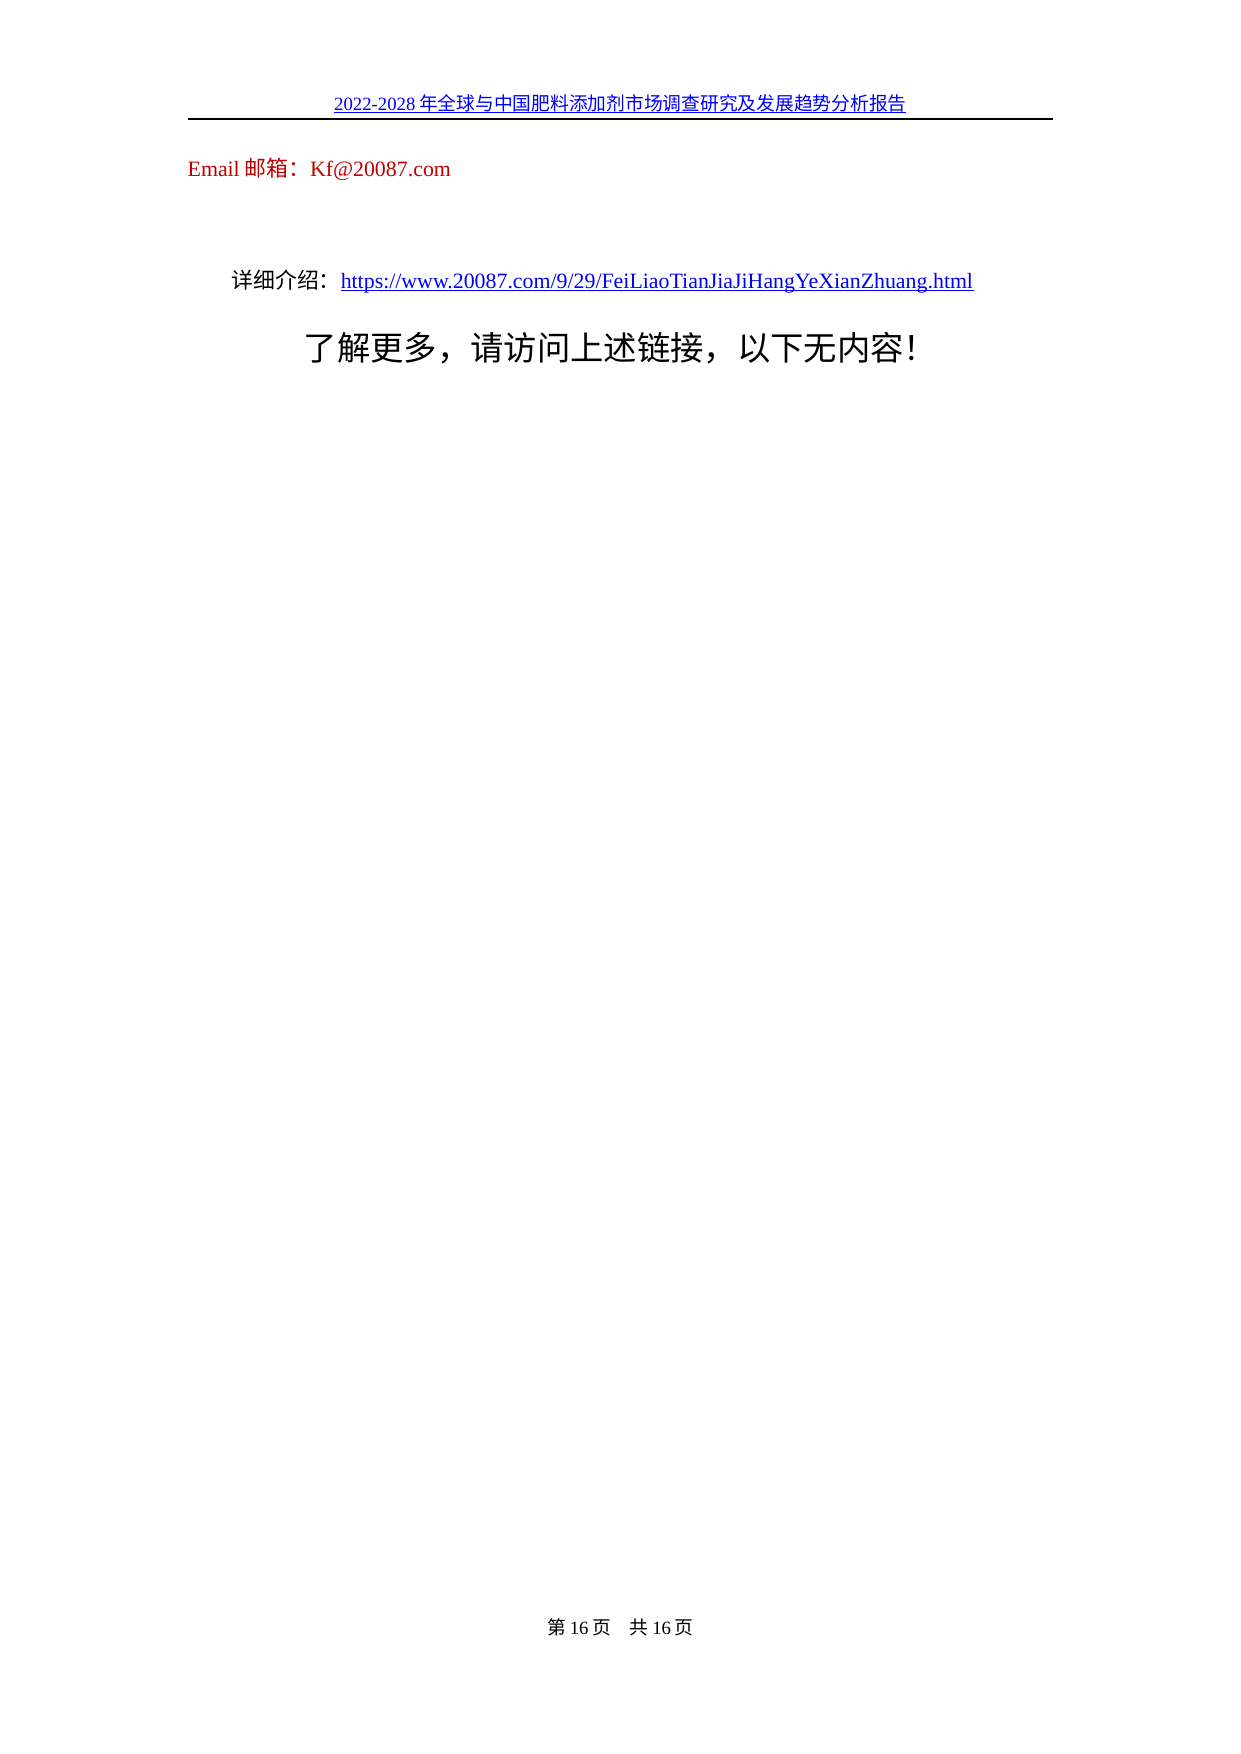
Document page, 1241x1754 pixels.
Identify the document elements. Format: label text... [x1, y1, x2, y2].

text Email邮箱：Kf@20087.com [187, 150, 1053, 183]
title 了解更多，请访问上述链接，以下无内容！ [187, 313, 1053, 378]
text 详细介绍：https://www.20087.com/9/29/FeiLiaoTianJiaJiHangYeXianZhuang.html [187, 263, 1053, 296]
